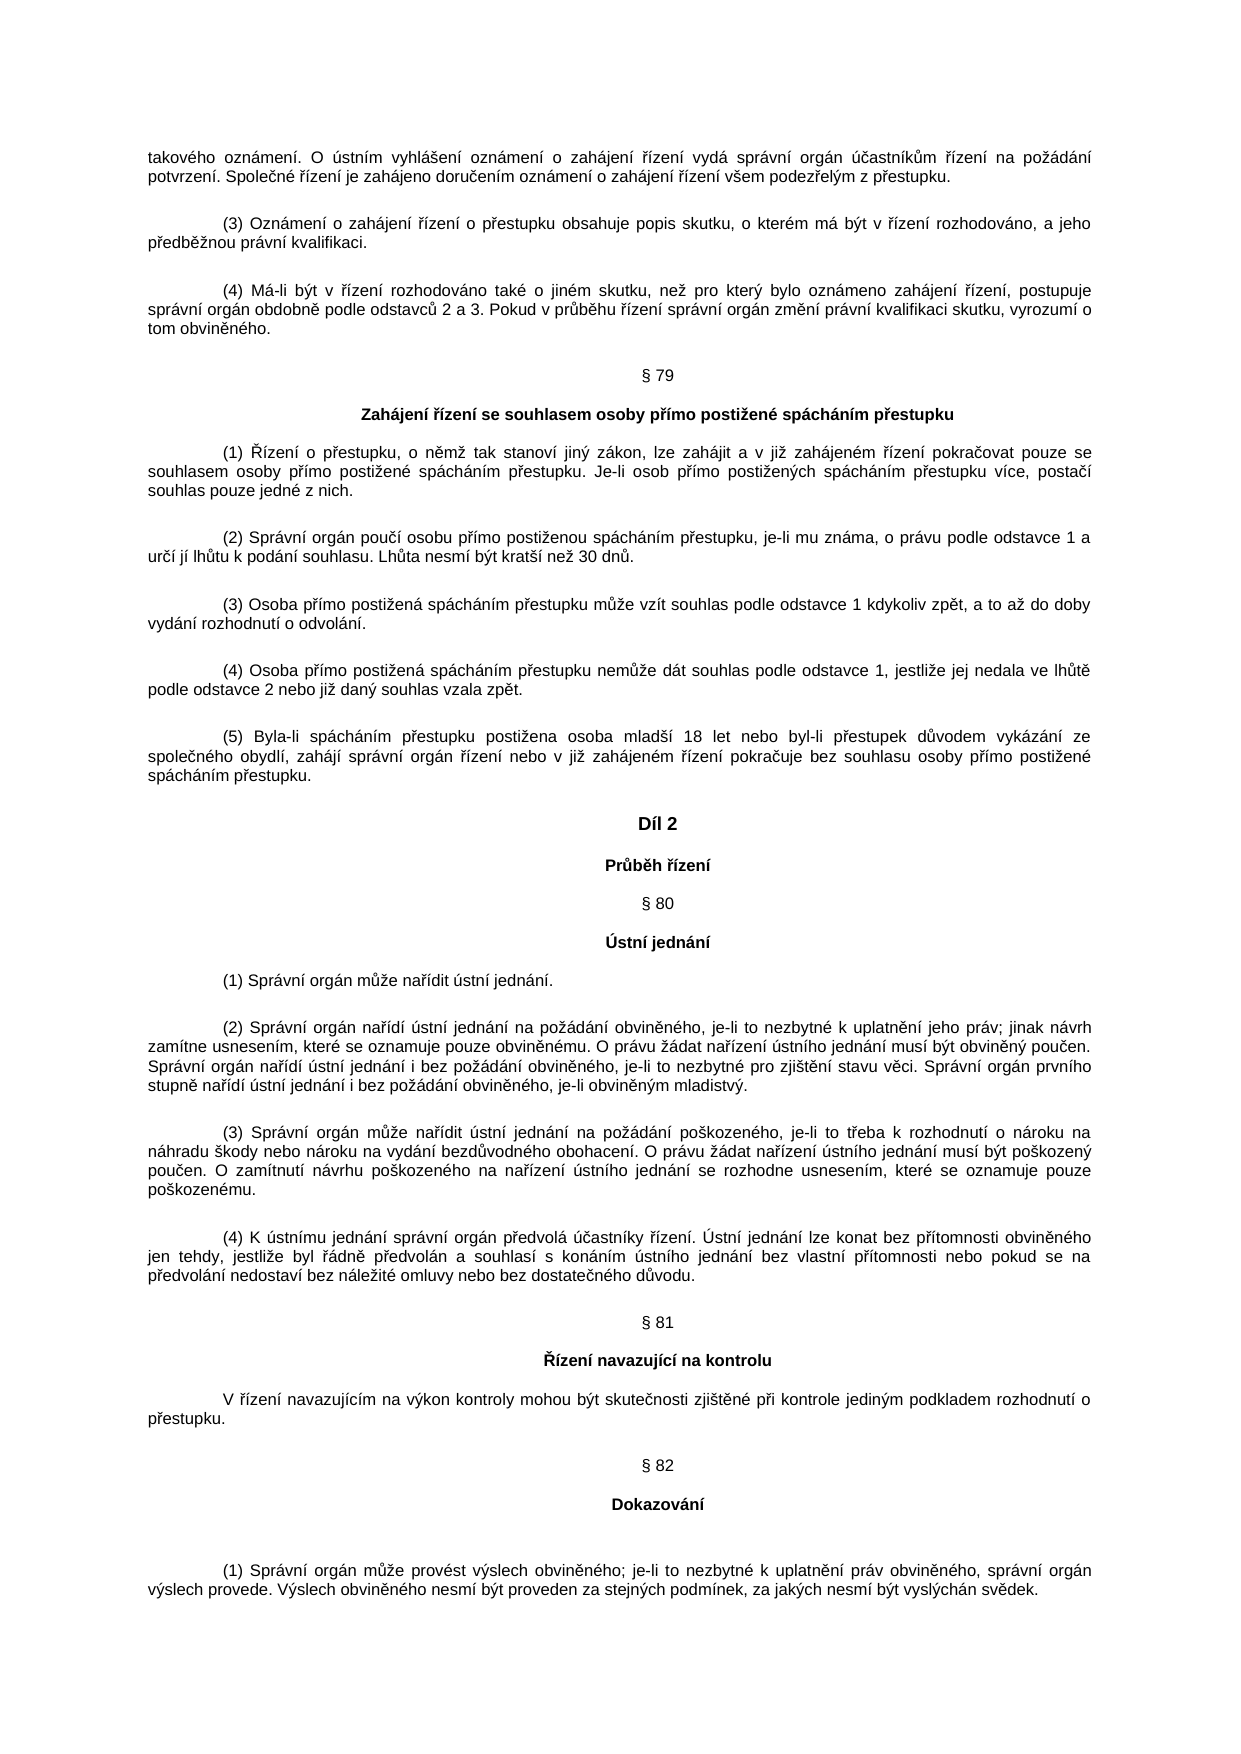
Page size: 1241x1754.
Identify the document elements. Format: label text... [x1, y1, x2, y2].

text (4) K ústnímu jednání správní orgán předvolá účastníky řízení. Ústní jednání lze konat bez přítomnosti obviněného jen tehdy, jestliže byl řádně předvolán a souhlasí s konáním ústního jednání bez vlastní přítomnosti nebo pokud se na předvolání nedostaví bez náležité omluvy nebo bez dostatečného důvodu. [148, 1227, 1092, 1285]
text § 82 [148, 1456, 1092, 1475]
text Dokazování [148, 1494, 1092, 1513]
text V řízení navazujícím na výkon kontroly mohou být skutečnosti zjištěné při kontrole jediným podkladem rozhodnutí o přestupku. [148, 1389, 1092, 1428]
text (3) Oznámení o zahájení řízení o přestupku obsahuje popis skutku, o kterém má být v řízení rozhodováno, a jeho předběžnou právní kvalifikaci. [148, 214, 1092, 252]
text § 80 [148, 894, 1092, 913]
text (2) Správní orgán poučí osobu přímo postiženou spácháním přestupku, je-li mu známa, o právu podle odstavce 1 a určí jí lhůtu k podání souhlasu. Lhůta nesmí být kratší než 30 dnů. [148, 528, 1092, 566]
text Průběh řízení [148, 856, 1092, 875]
text Řízení navazující na kontrolu [148, 1351, 1092, 1370]
text Díl 2 [148, 813, 1092, 834]
text (4) Osoba přímo postižená spácháním přestupku nemůže dát souhlas podle odstavce 1, jestliže jej nedala ve lhůtě podle odstavce 2 nebo již daný souhlas vzala zpět. [148, 661, 1092, 699]
text (1) Správní orgán může nařídit ústní jednání. [148, 971, 1092, 990]
text (3) Správní orgán může nařídit ústní jednání na požádání poškozeného, je-li to třeba k rozhodnutí o nároku na náhradu škody nebo nároku na vydání bezdůvodného obohacení. O právu žádat nařízení ústního jednání musí být poškozený poučen. O zamítnutí návrhu poškozeného na nařízení ústního jednání se rozhodne usnesením, které se oznamuje pouze poškozenému. [148, 1123, 1092, 1199]
text (3) Osoba přímo postižená spácháním přestupku může vzít souhlas podle odstavce 1 kdykoliv zpět, a to až do doby vydání rozhodnutí o odvolání. [148, 594, 1092, 633]
text § 79 [148, 366, 1092, 385]
text (1) Řízení o přestupku, o němž tak stanoví jiný zákon, lze zahájit a v již zahájeném řízení pokračovat pouze se souhlasem osoby přímo postižené spácháním přestupku. Je-li osob přímo postižených spácháním přestupku více, postačí souhlas pouze jedné z nich. [148, 443, 1092, 500]
text (2) Správní orgán nařídí ústní jednání na požádání obviněného, je-li to nezbytné k uplatnění jeho práv; jinak návrh zamítne usnesením, které se oznamuje pouze obviněnému. O právu žádat nařízení ústního jednání musí být obviněný poučen. Správní orgán nařídí ústní jednání i bez požádání obviněného, je-li to nezbytné pro zjištění stavu věci. Správní orgán prvního stupně nařídí ústní jednání i bez požádání obviněného, je-li obviněným mladistvý. [148, 1018, 1092, 1095]
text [148, 148, 1092, 186]
text Ústní jednání [148, 932, 1092, 952]
text (5) Byla-li spácháním přestupku postižena osoba mladší 18 let nebo byl-li přestupek důvodem vykázání ze společného obydlí, zahájí správní orgán řízení nebo v již zahájeném řízení pokračuje bez souhlasu osoby přímo postižené spácháním přestupku. [148, 727, 1092, 785]
text Zahájení řízení se souhlasem osoby přímo postižené spácháním přestupku [148, 404, 1092, 423]
text (1) Správní orgán může provést výslech obviněného; je-li to nezbytné k uplatnění práv obviněného, správní orgán výslech provede. Výslech obviněného nesmí být proveden za stejných podmínek, za jakých nesmí být vyslýchán svědek. [148, 1561, 1092, 1599]
text (4) Má-li být v řízení rozhodováno také o jiném skutku, než pro který bylo oznámeno zahájení řízení, postupuje správní orgán obdobně podle odstavců 2 a 3. Pokud v průběhu řízení správní orgán změní právní kvalifikaci skutku, vyrozumí o tom obviněného. [148, 280, 1092, 338]
text § 81 [148, 1313, 1092, 1332]
